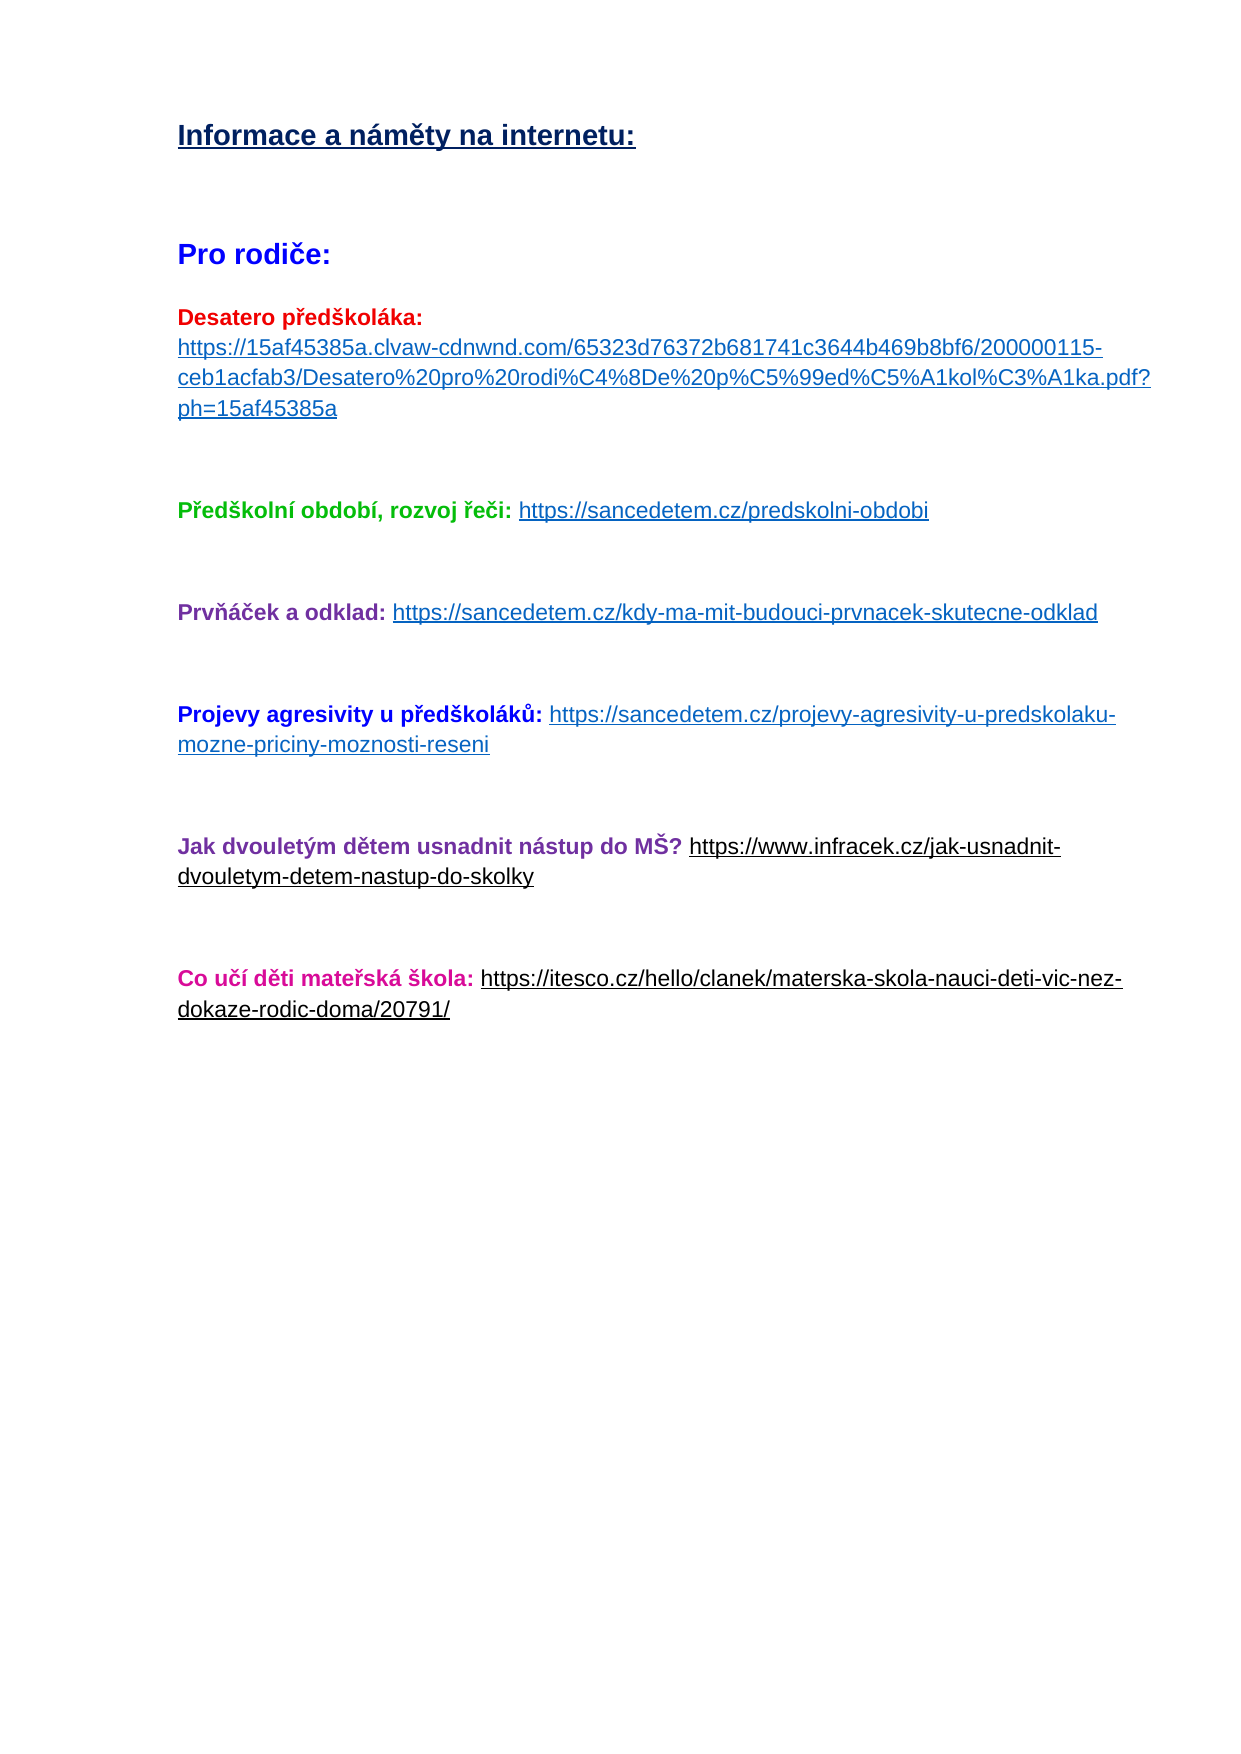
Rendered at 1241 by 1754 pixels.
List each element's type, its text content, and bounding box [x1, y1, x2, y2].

text Pro rodiče: [177, 237, 1152, 270]
text Co učí děti mateřská škola: https://itesco.cz/hello/clanek/materska-skola-nauci-deti-vic-nez-dokaze-rodic-doma/20791/ [177, 965, 1152, 1022]
text Předškolní období, rozvoj řeči: https://sancedetem.cz/predskolni-obdobi [177, 497, 1152, 523]
text Projevy agresivity u předškoláků: https://sancedetem.cz/projevy-agresivity-u-predskolaku-mozne-priciny-moznosti-reseni [177, 701, 1152, 757]
text Jak dvouletým dětem usnadnit nástup do MŠ? https://www.infracek.cz/jak-usnadnit-dvouletym-detem-nastup-do-skolky [177, 833, 1152, 890]
text Desatero předškoláka: https://15af45385a.clvaw-cdnwnd.com/65323d76372b681741c3644b469b8bf6/200000115-ceb1acfab3/Desatero%20pro%20rodi%C4%8De%20p%C5%99ed%C5%A1kol%C3%A1ka.pdf?ph=15af45385a [177, 304, 1152, 421]
text Informace a náměty na internetu: [177, 118, 1152, 152]
text Prvňáček a odklad: https://sancedetem.cz/kdy-ma-mit-budouci-prvnacek-skutecne-odklad [177, 599, 1152, 625]
